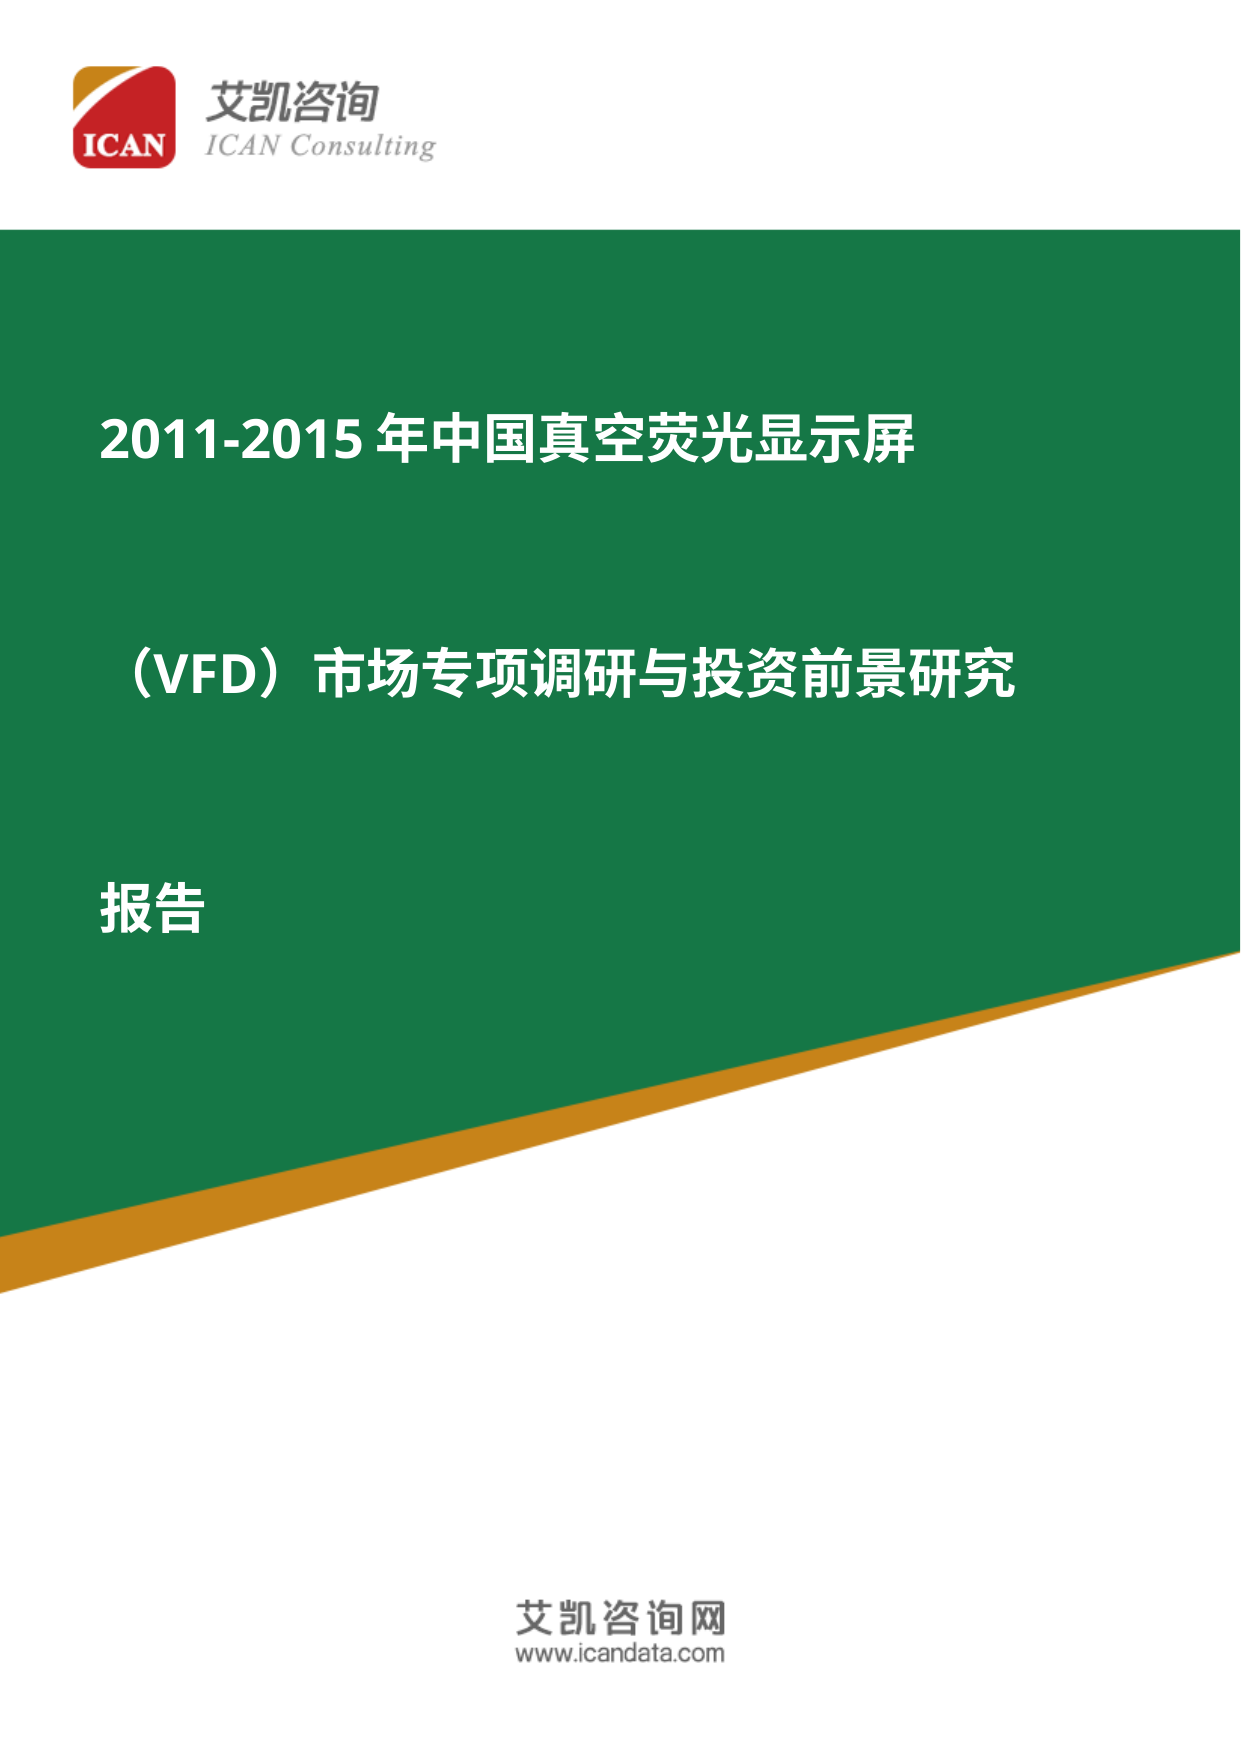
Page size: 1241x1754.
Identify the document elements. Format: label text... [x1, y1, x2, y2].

picture [0, 5, 1241, 1754]
subtitle 2011-2015年中国真空荧光显示屏（VFD）市场专项调研与投资前景研究报告 [99, 386, 1053, 953]
